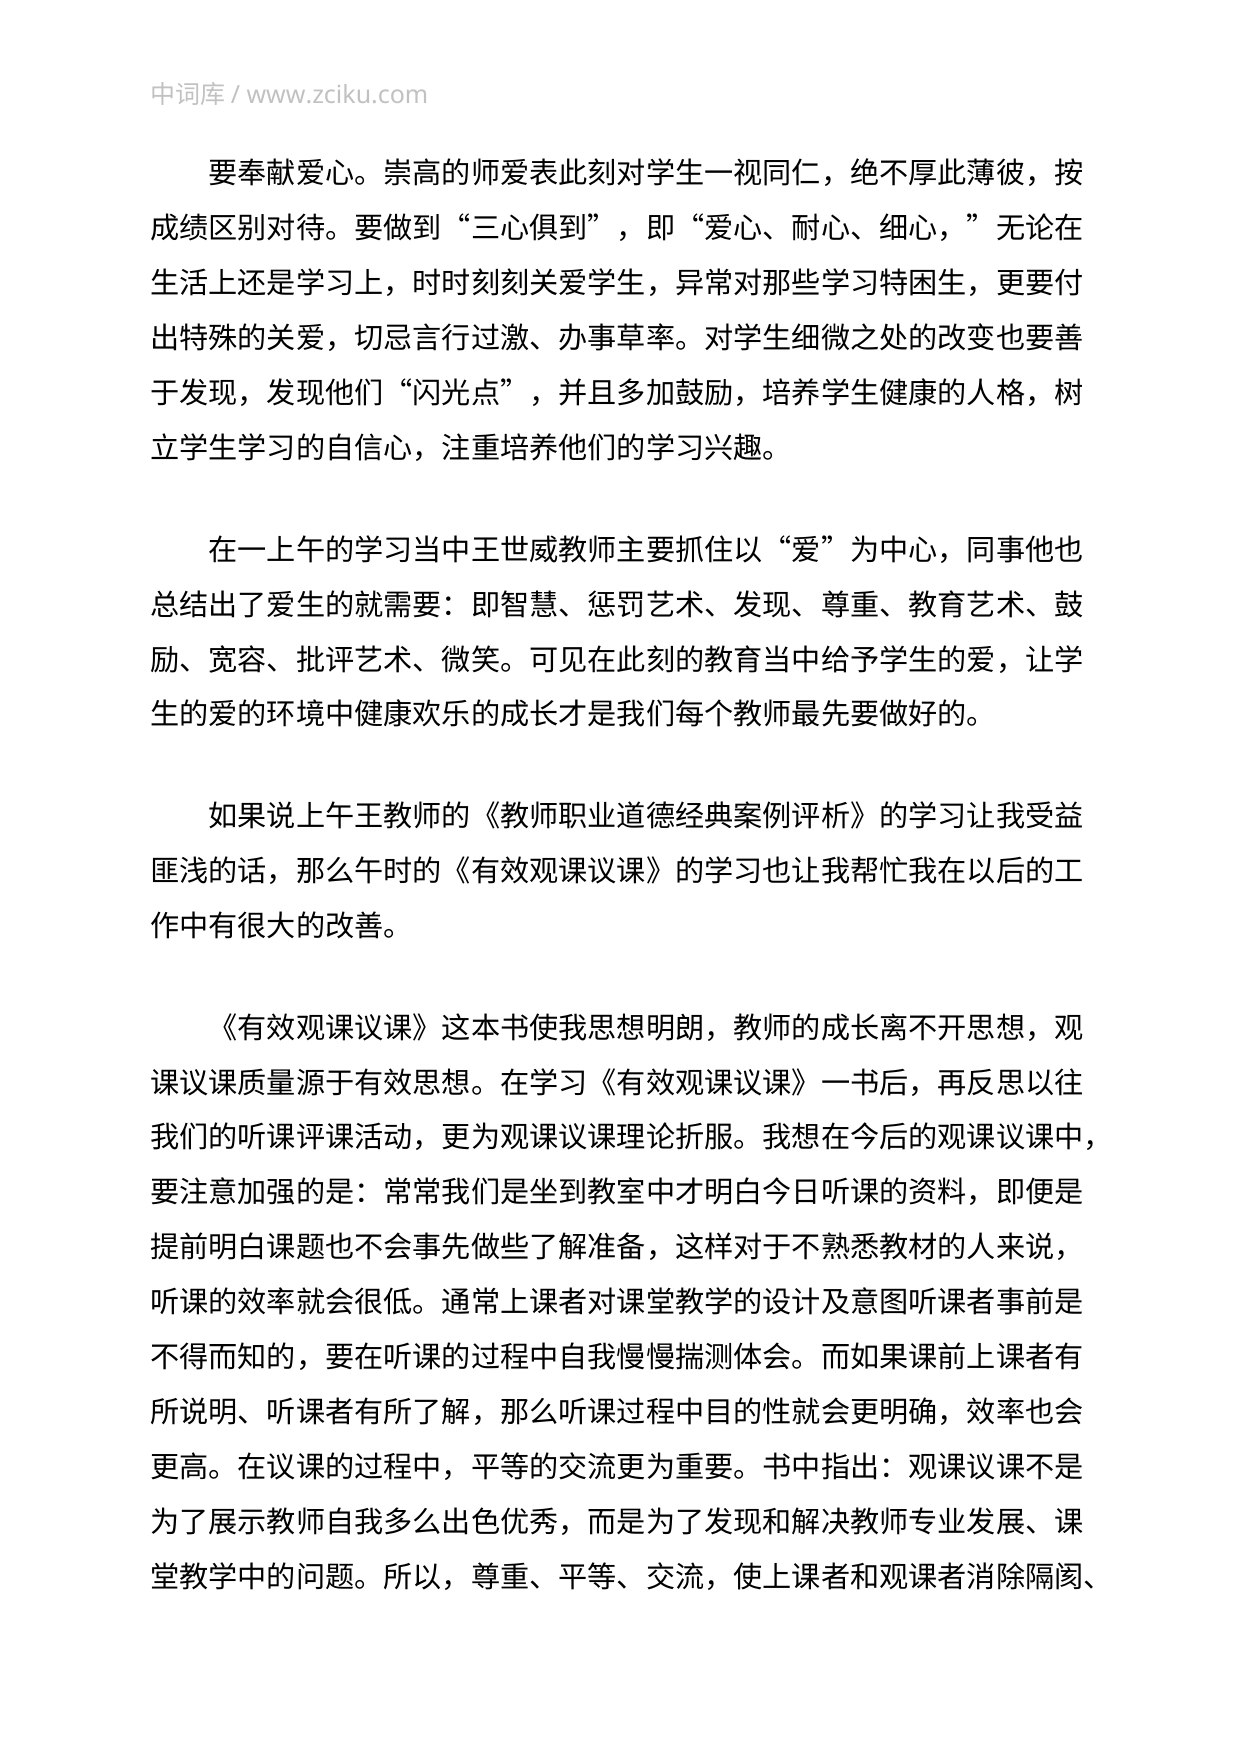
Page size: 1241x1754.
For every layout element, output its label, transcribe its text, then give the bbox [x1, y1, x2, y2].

text 要奉献爱心。崇高的师爱表此刻对学生一视同仁，绝不厚此薄彼，按成绩区别对待。要做到“三心俱到”，即“爱心、耐心、细心，”无论在生活上还是学习上，时时刻刻关爱学生，异常对那些学习特困生，更要付出特殊的关爱，切忌言行过激、办事草率。对学生细微之处的改变也要善于发现，发现他们“闪光点”，并且多加鼓励，培养学生健康的人格，树立学生学习的自信心，注重培养他们的学习兴趣。 [150, 150, 1090, 467]
text 如果说上午王教师的《教师职业道德经典案例评析》的学习让我受益匪浅的话，那么午时的《有效观课议课》的学习也让我帮忙我在以后的工作中有很大的改善。 [150, 793, 1090, 945]
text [150, 1004, 1090, 1596]
text 在一上午的学习当中王世威教师主要抓住以“爱”为中心，同事他也总结出了爱生的就需要：即智慧、惩罚艺术、发现、尊重、教育艺术、鼓励、宽容、批评艺术、微笑。可见在此刻的教育当中给予学生的爱，让学生的爱的环境中健康欢乐的成长才是我们每个教师最先要做好的。 [150, 526, 1090, 733]
